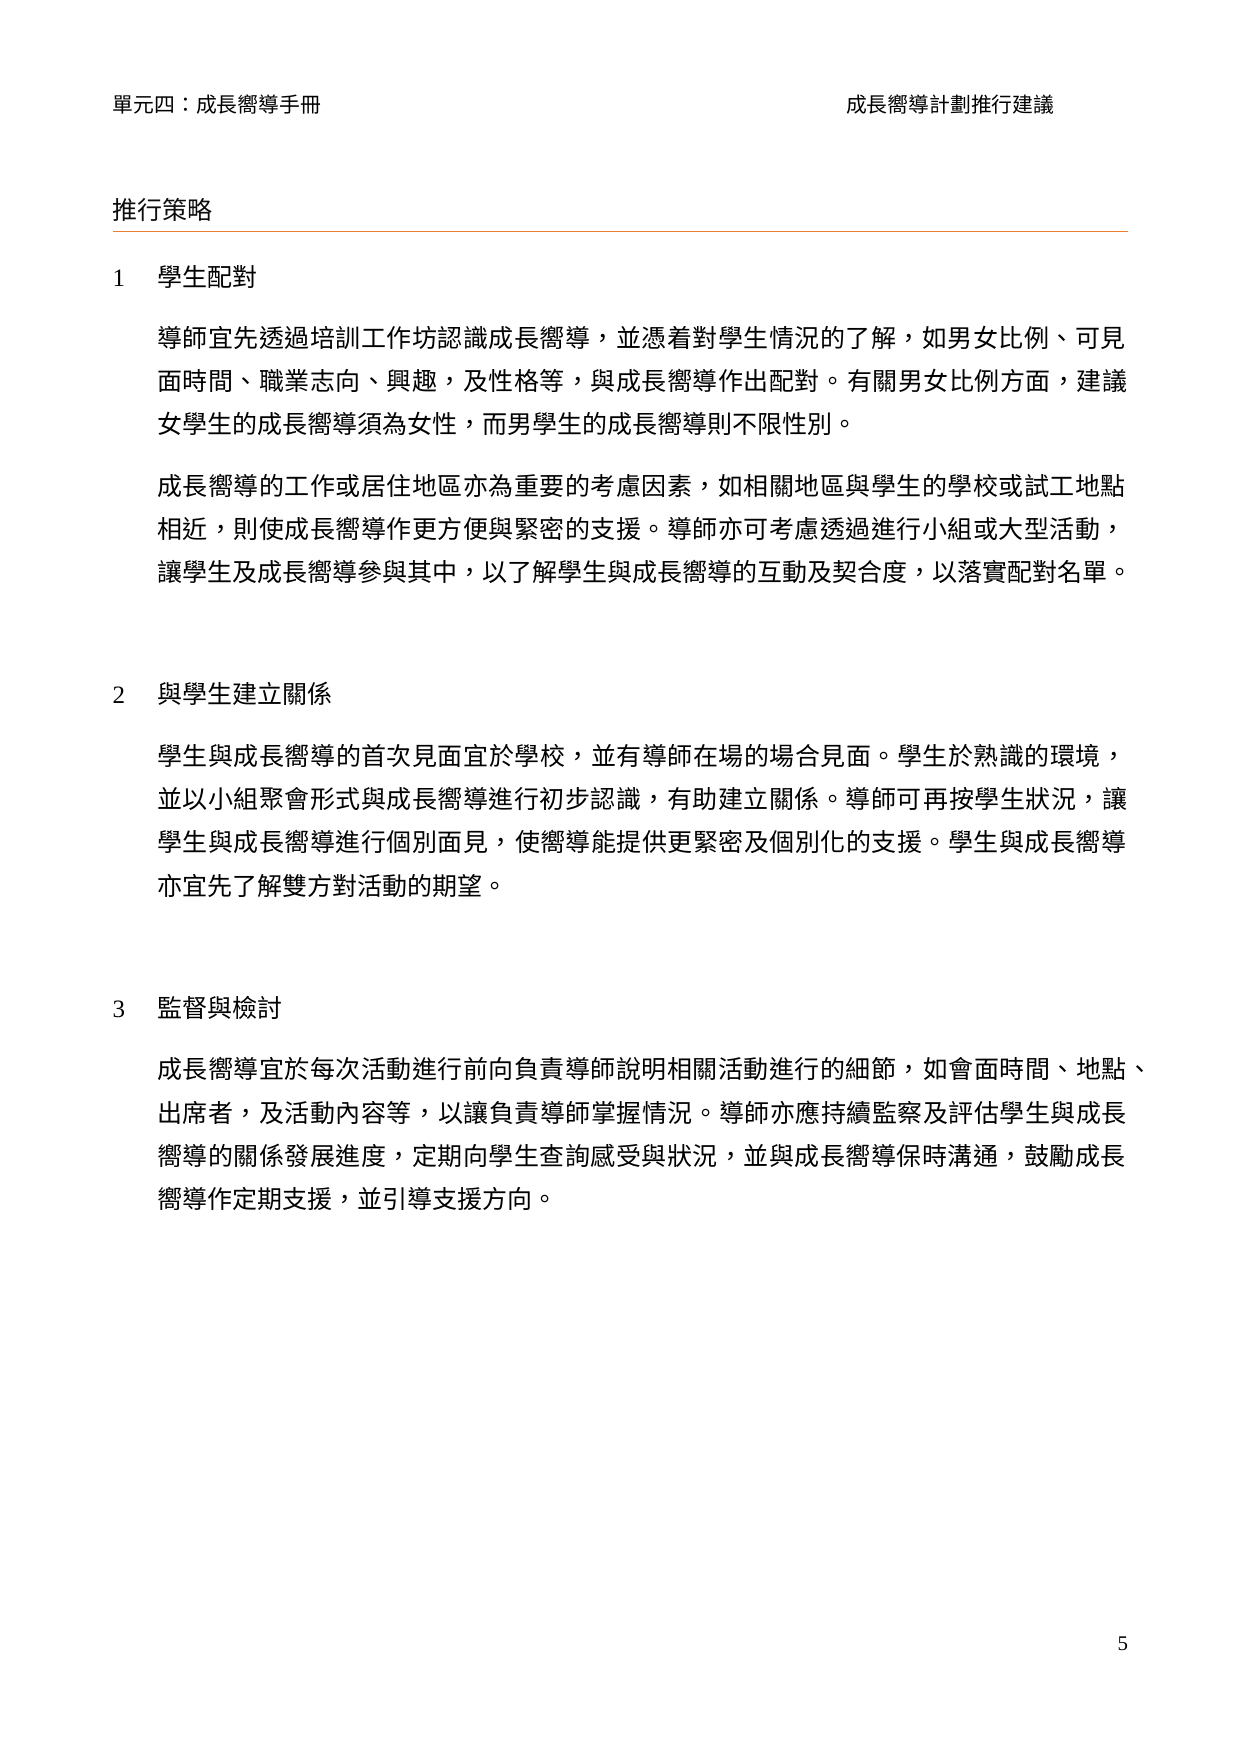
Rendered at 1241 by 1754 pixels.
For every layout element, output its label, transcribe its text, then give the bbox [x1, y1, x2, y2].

list 與學生建立關係 [112, 674, 1128, 712]
list 成長嚮導宜於每次活動進行前向負責導師說明相關活動進行的細節，如會面時間、地點、出席者，及活動內容等，以讓負責導師掌握情況。導師亦應持續監察及評估學生與成長嚮導的關係發展進度，定期向學生查詢感受與狀況，並與成長嚮導保時溝通，鼓勵成長嚮導作定期支援，並引導支援方向。 [157, 1049, 1128, 1216]
list 學生與成長嚮導的首次見面宜於學校，並有導師在場的場合見面。學生於熟識的環境，並以小組聚會形式與成長嚮導進行初步認識，有助建立關係。導師可再按學生狀況，讓學生與成長嚮導進行個別面見，使嚮導能提供更緊密及個別化的支援。學生與成長嚮導亦宜先了解雙方對活動的期望。 [157, 736, 1128, 903]
list 導師宜先透過培訓工作坊認識成長嚮導，並憑着對學生情況的了解，如男女比例、可見面時間、職業志向、興趣，及性格等，與成長嚮導作出配對。有關男女比例方面，建議女學生的成長嚮導須為女性，而男學生的成長嚮導則不限性別。 [157, 318, 1128, 442]
list 學生配對 [112, 256, 1128, 294]
list 成長嚮導的工作或居住地區亦為重要的考慮因素，如相關地區與學生的學校或試工地點相近，則使成長嚮導作更方便與緊密的支援。導師亦可考慮透過進行小組或大型活動，讓學生及成長嚮導參與其中，以了解學生與成長嚮導的互動及契合度，以落實配對名單。 [157, 466, 1128, 590]
subtitle 推行策略 [112, 189, 1128, 232]
list 監督與檢討 [112, 988, 1128, 1025]
